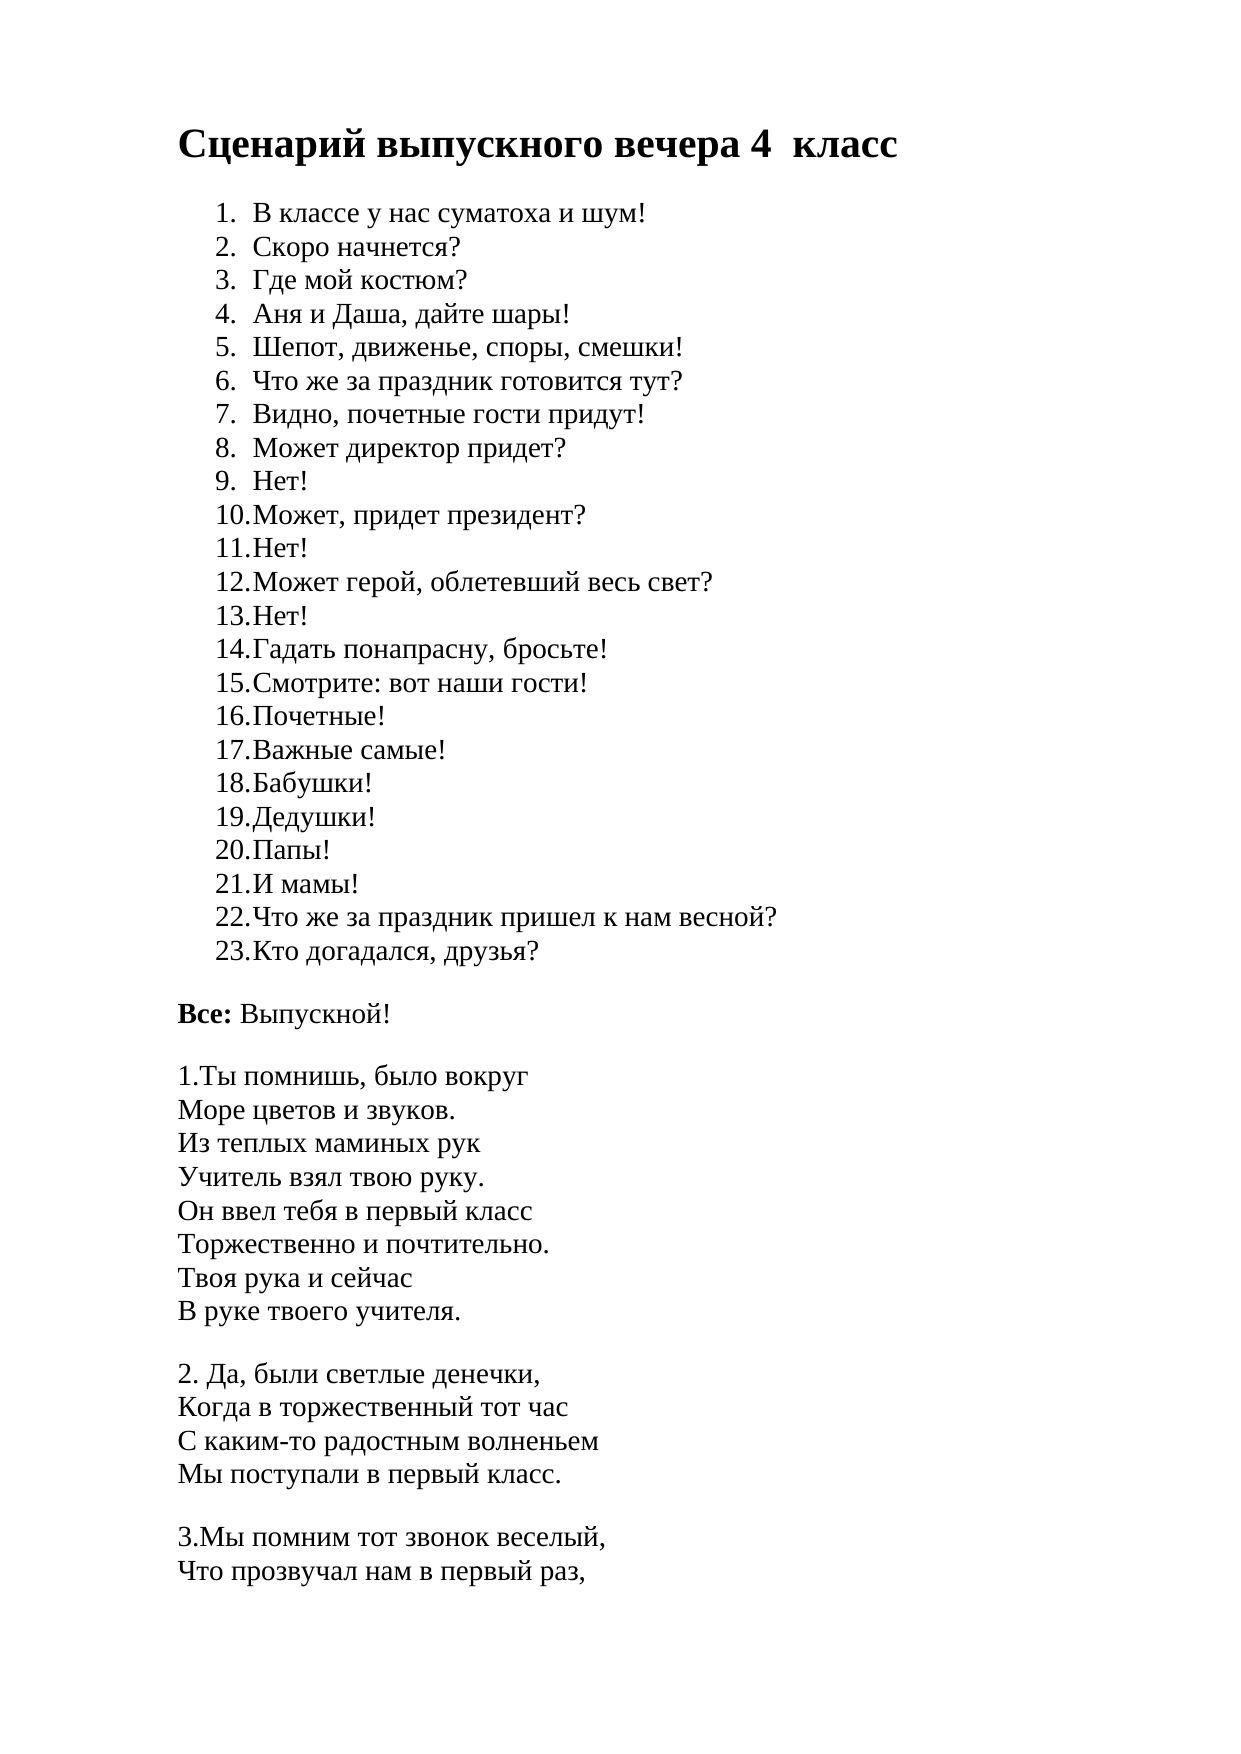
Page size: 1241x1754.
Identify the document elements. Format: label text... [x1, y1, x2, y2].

list Аня и Даша, дайте шары! [215, 296, 1152, 329]
list Важные самые! [215, 732, 1152, 765]
list Где мой костюм? [215, 262, 1152, 296]
list Нет! [215, 463, 1152, 497]
list Нет! [215, 531, 1152, 564]
list Может директор придет? [215, 430, 1152, 463]
list Дедушки! [215, 799, 1152, 832]
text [177, 1519, 1152, 1586]
text Все: Выпускной! [177, 996, 1152, 1029]
list Гадать понапрасну, бросьте! [215, 631, 1152, 665]
text 2. Да, были светлые денечки, Когда в торжественный тот час С каким-то радостным волненьем Мы поступали в первый класс. [177, 1356, 1152, 1490]
list В классе у нас суматоха и шум! [215, 195, 1152, 229]
list Видно, почетные гости придут! [215, 396, 1152, 430]
list Может, придет президент? [215, 497, 1152, 531]
list Скоро начнется? [215, 229, 1152, 262]
list Что же за праздник пришел к нам весной? [215, 899, 1152, 933]
list Может герой, облетевший весь свет? [215, 564, 1152, 598]
list Папы! [215, 832, 1152, 866]
list Шепот, движенье, споры, смешки! [215, 329, 1152, 363]
list Почетные! [215, 698, 1152, 732]
list Кто догадался, друзья? [215, 933, 1152, 967]
list И мамы! [215, 866, 1152, 899]
list Смотрите: вот наши гости! [215, 665, 1152, 698]
list Что же за праздник готовится тут? [215, 363, 1152, 396]
list Бабушки! [215, 765, 1152, 799]
text 1.Ты помнишь, было вокруг Море цветов и звуков. Из теплых маминых рук Учитель взял твою руку. Он ввел тебя в первый класс Торжественно и почтительно. Твоя рука и сейчас В руке твоего учителя. [177, 1058, 1152, 1327]
list Нет! [215, 598, 1152, 631]
text Сценарий выпускного вечера 4 класс [177, 118, 1152, 166]
